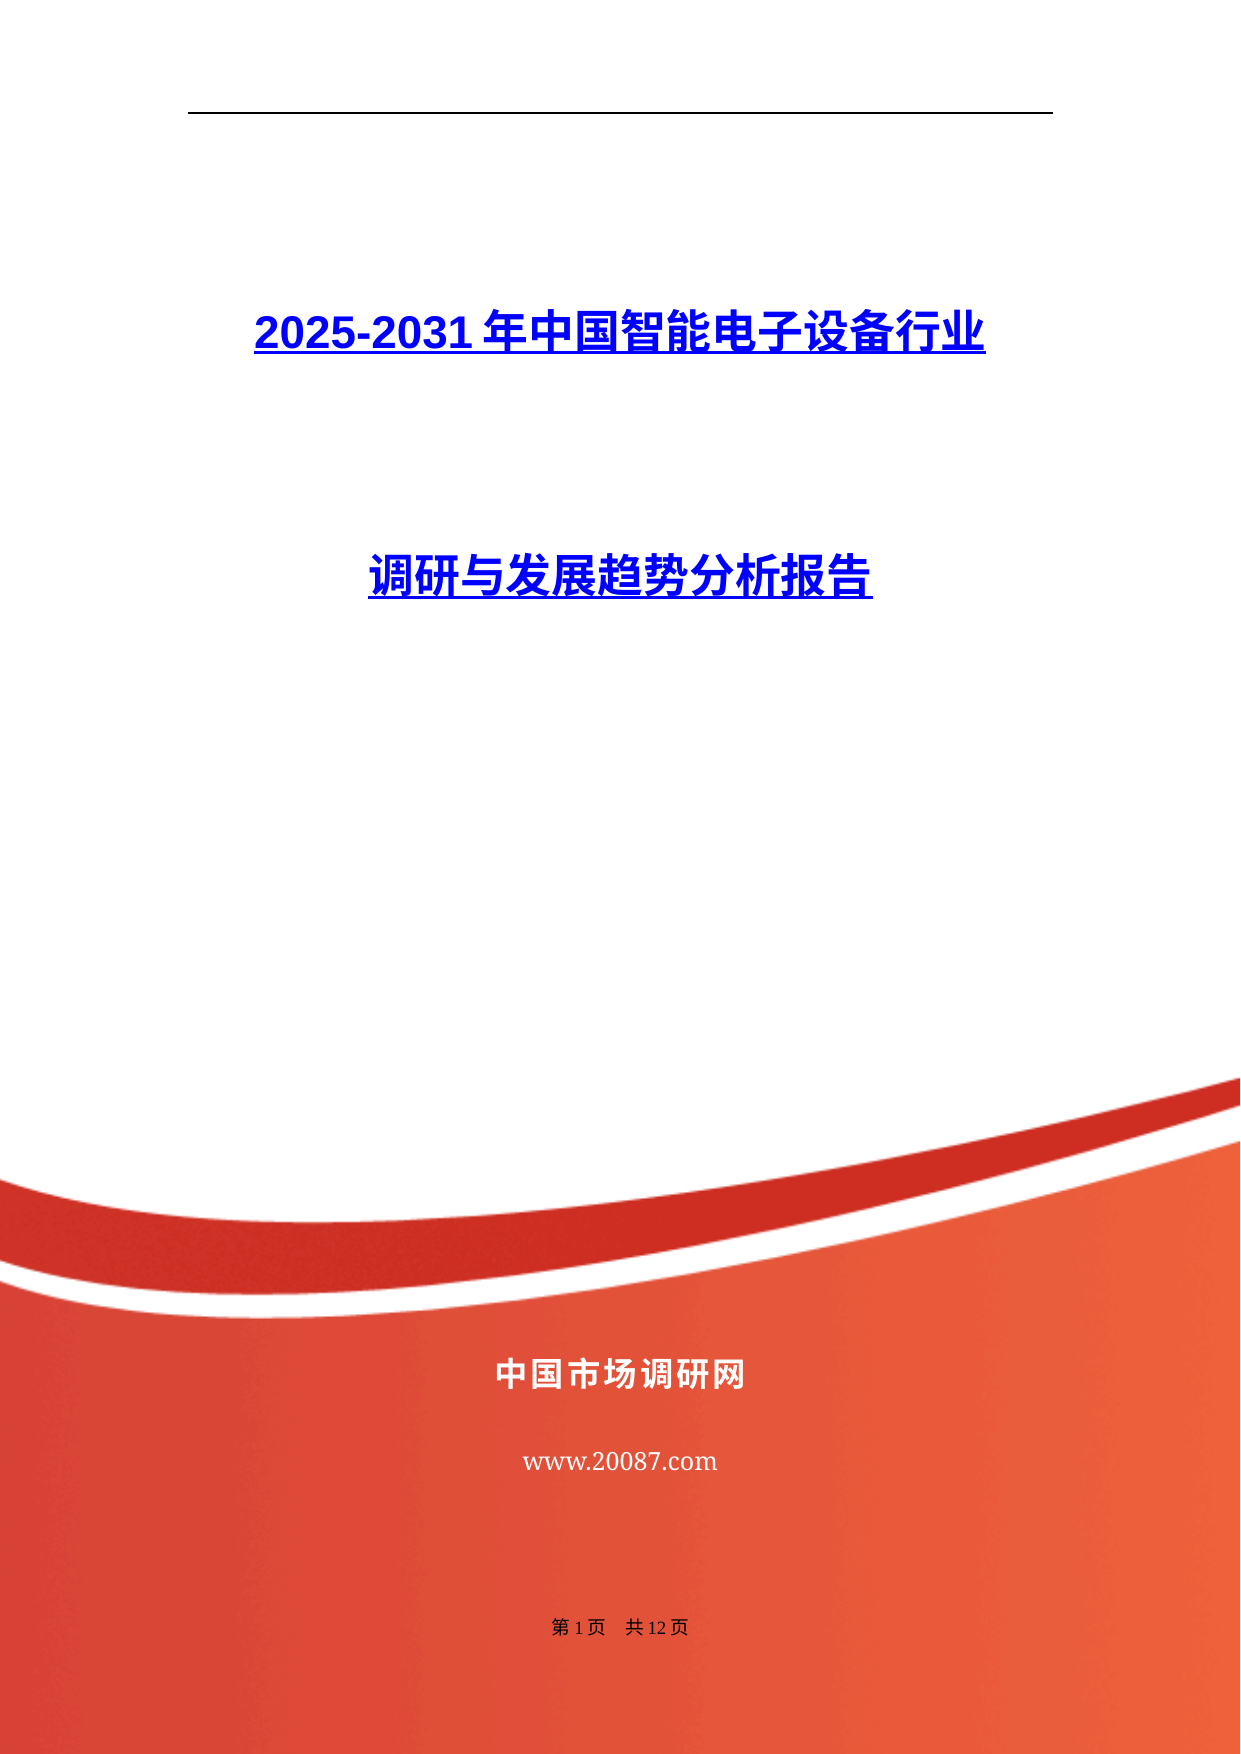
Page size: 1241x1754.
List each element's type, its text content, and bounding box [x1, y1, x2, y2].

picture [0, 1006, 1241, 1754]
subtitle 中国市场调研网 [187, 1339, 1053, 1404]
text www.20087.com [187, 1428, 1053, 1493]
table_header 2025-2031年中国智能电子设备行业调研与发展趋势分析报告 [188, 207, 1053, 773]
